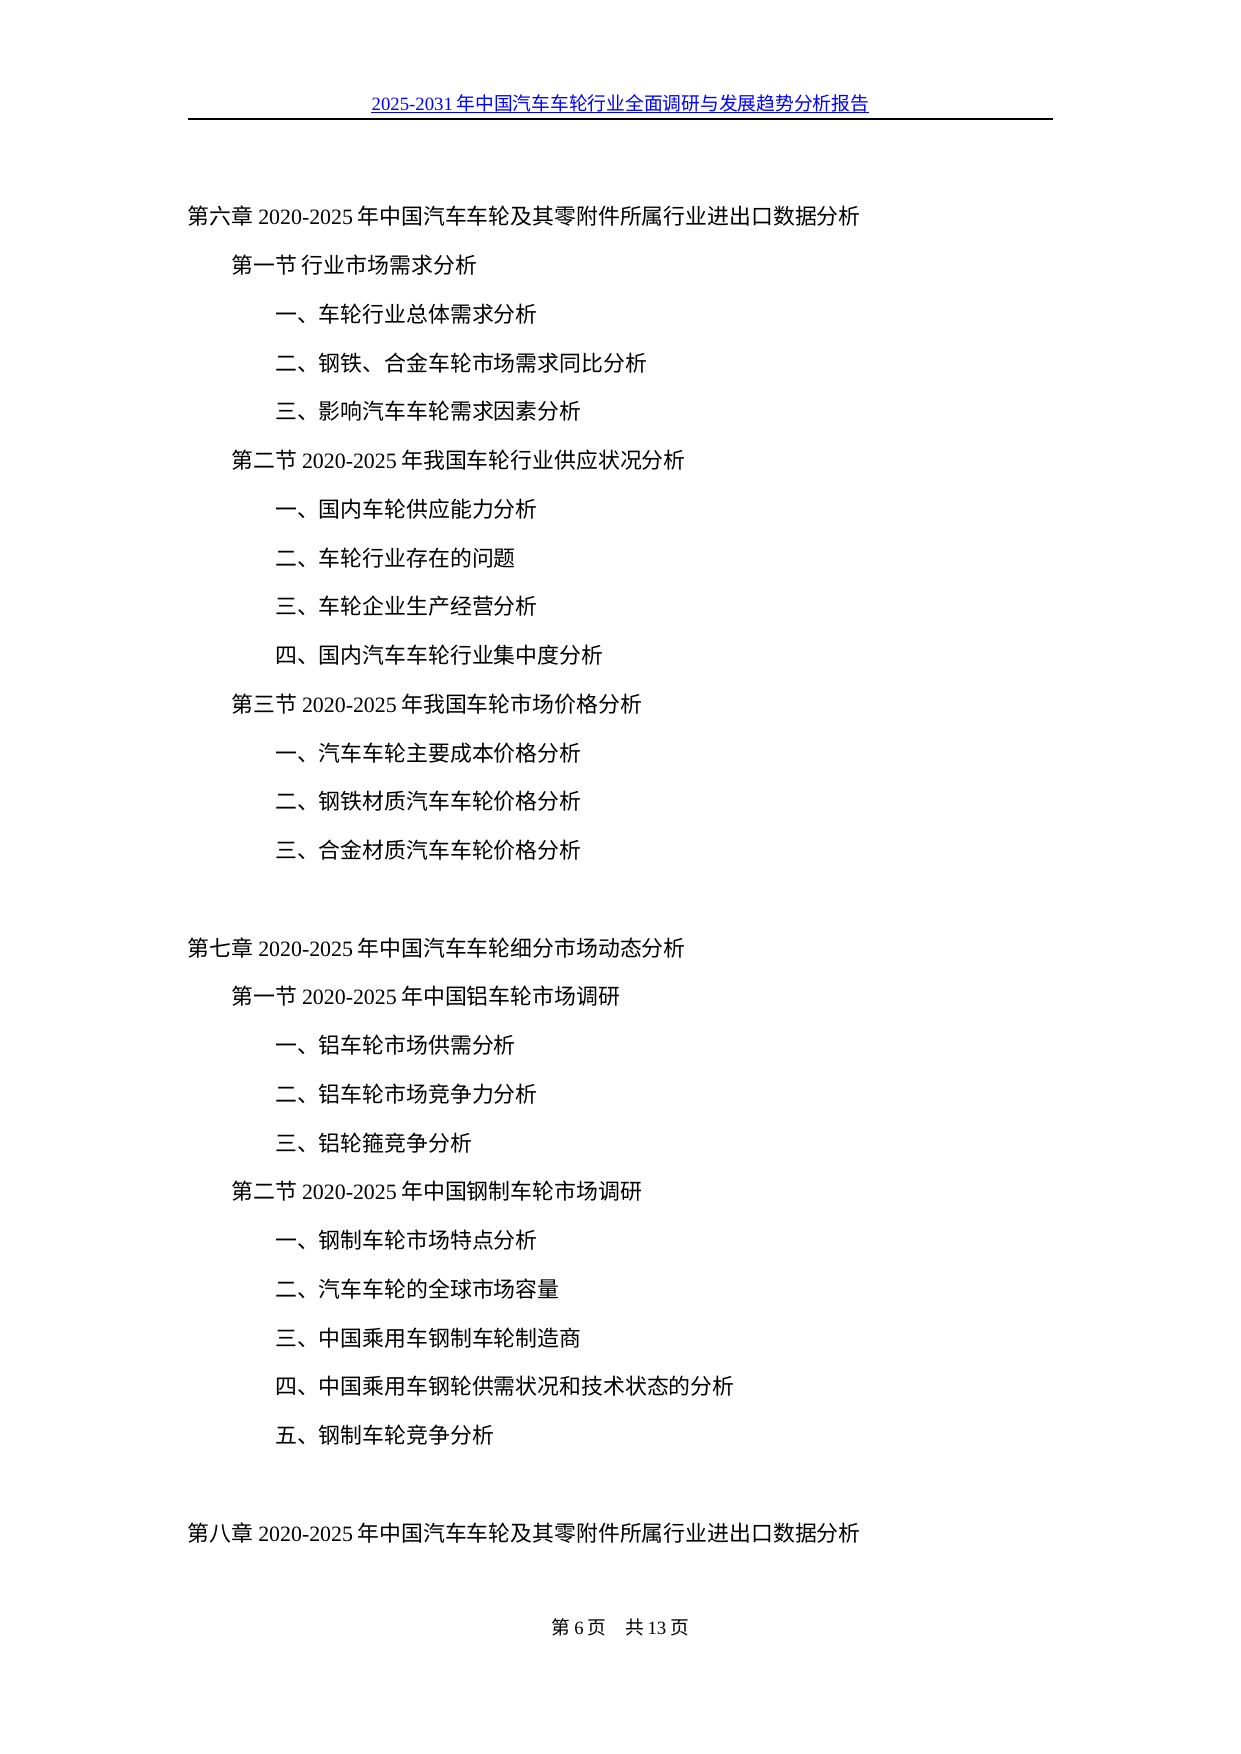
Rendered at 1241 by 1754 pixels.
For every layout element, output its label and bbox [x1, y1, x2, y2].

text [187, 150, 1053, 1548]
